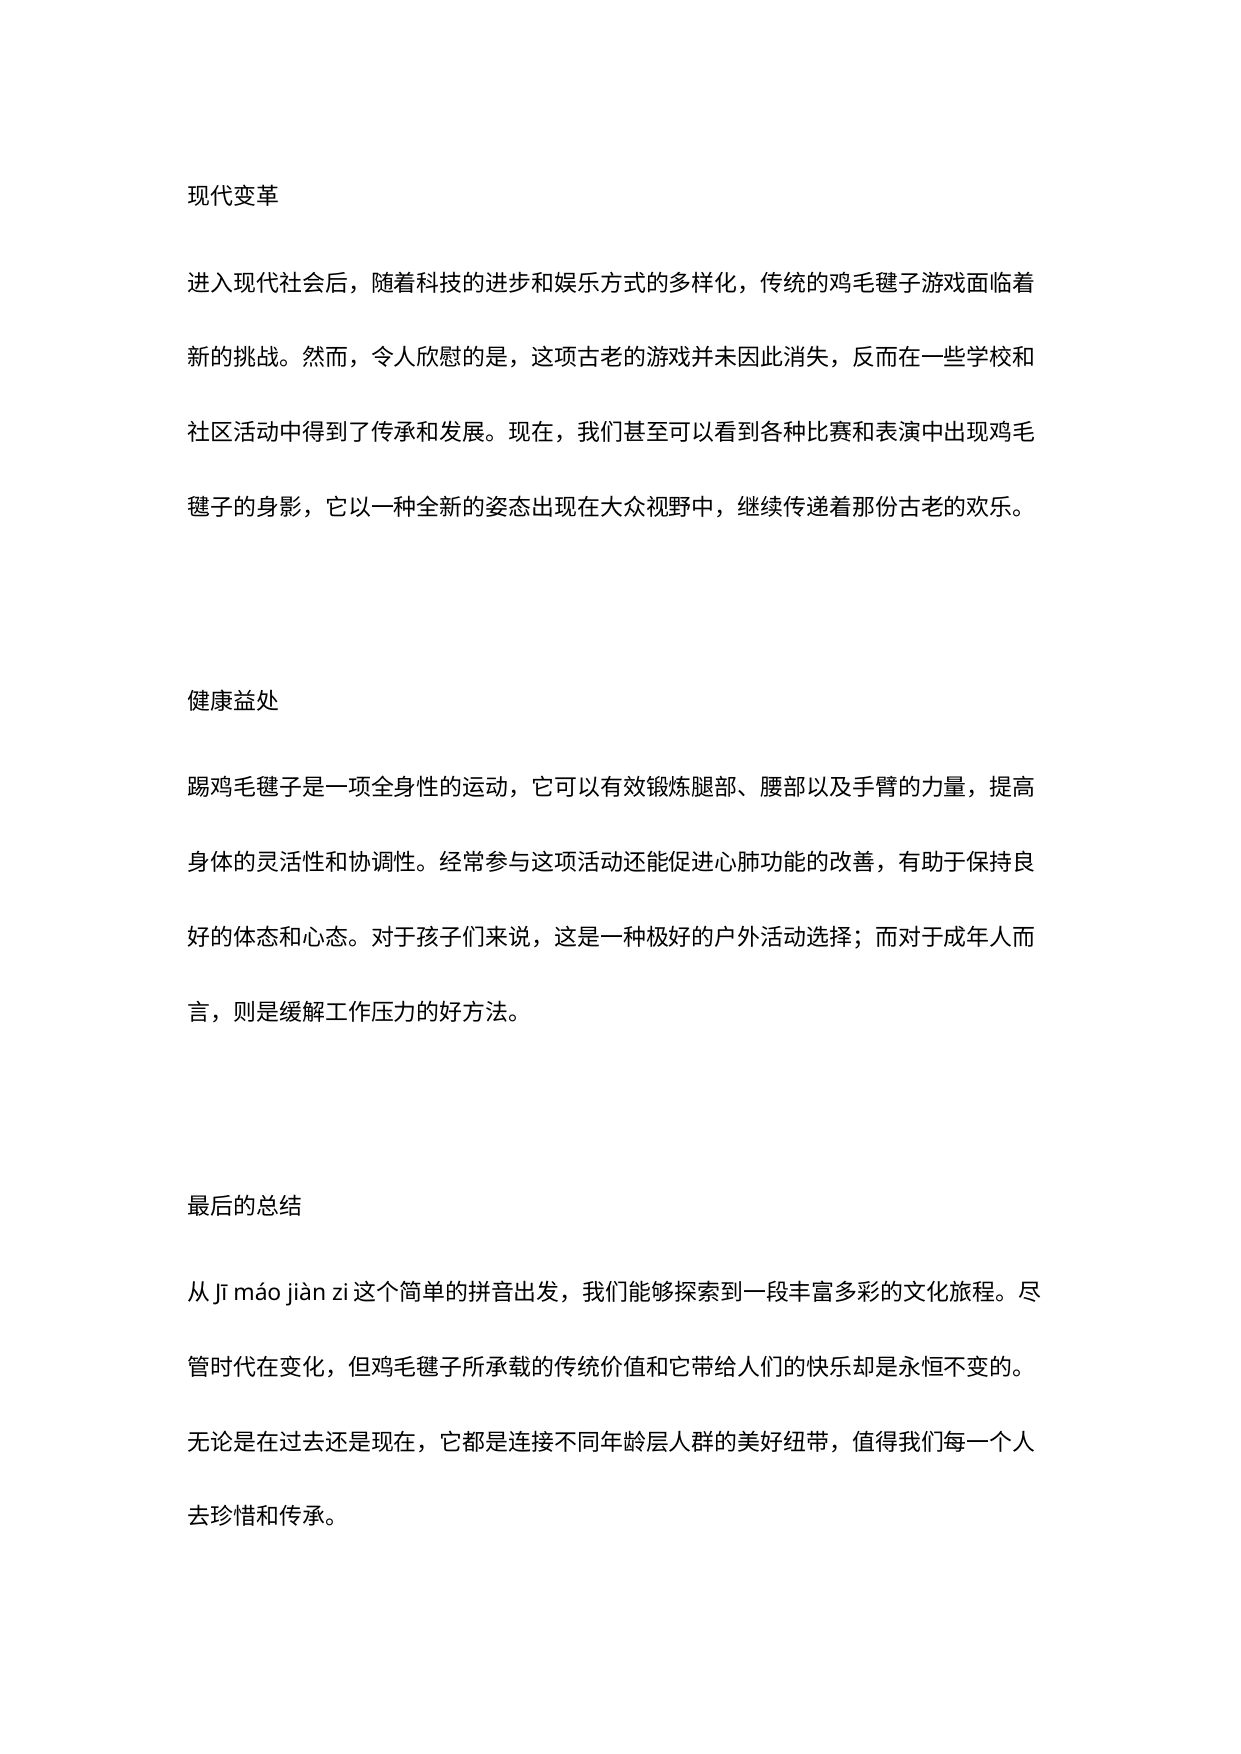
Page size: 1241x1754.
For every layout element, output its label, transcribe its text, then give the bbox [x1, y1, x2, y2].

text 健康益处 [187, 667, 1053, 732]
text 进入现代社会后，随着科技的进步和娱乐方式的多样化，传统的鸡毛毽子游戏面临着新的挑战。然而，令人欣慰的是，这项古老的游戏并未因此消失，反而在一些学校和社区活动中得到了传承和发展。现在，我们甚至可以看到各种比赛和表演中出现鸡毛毽子的身影，它以一种全新的姿态出现在大众视野中，继续传递着那份古老的欢乐。 [187, 248, 1053, 538]
text 现代变革 [187, 162, 1053, 227]
text 最后的总结 [187, 1172, 1053, 1237]
text 踢鸡毛毽子是一项全身性的运动，它可以有效锻炼腿部、腰部以及手臂的力量，提高身体的灵活性和协调性。经常参与这项活动还能促进心肺功能的改善，有助于保持良好的体态和心态。对于孩子们来说，这是一种极好的户外活动选择；而对于成年人而言，则是缓解工作压力的好方法。 [187, 753, 1053, 1042]
text 从Jī máo jiàn zi这个简单的拼音出发，我们能够探索到一段丰富多彩的文化旅程。尽管时代在变化，但鸡毛毽子所承载的传统价值和它带给人们的快乐却是永恒不变的。无论是在过去还是现在，它都是连接不同年龄层人群的美好纽带，值得我们每一个人去珍惜和传承。 [187, 1258, 1053, 1547]
